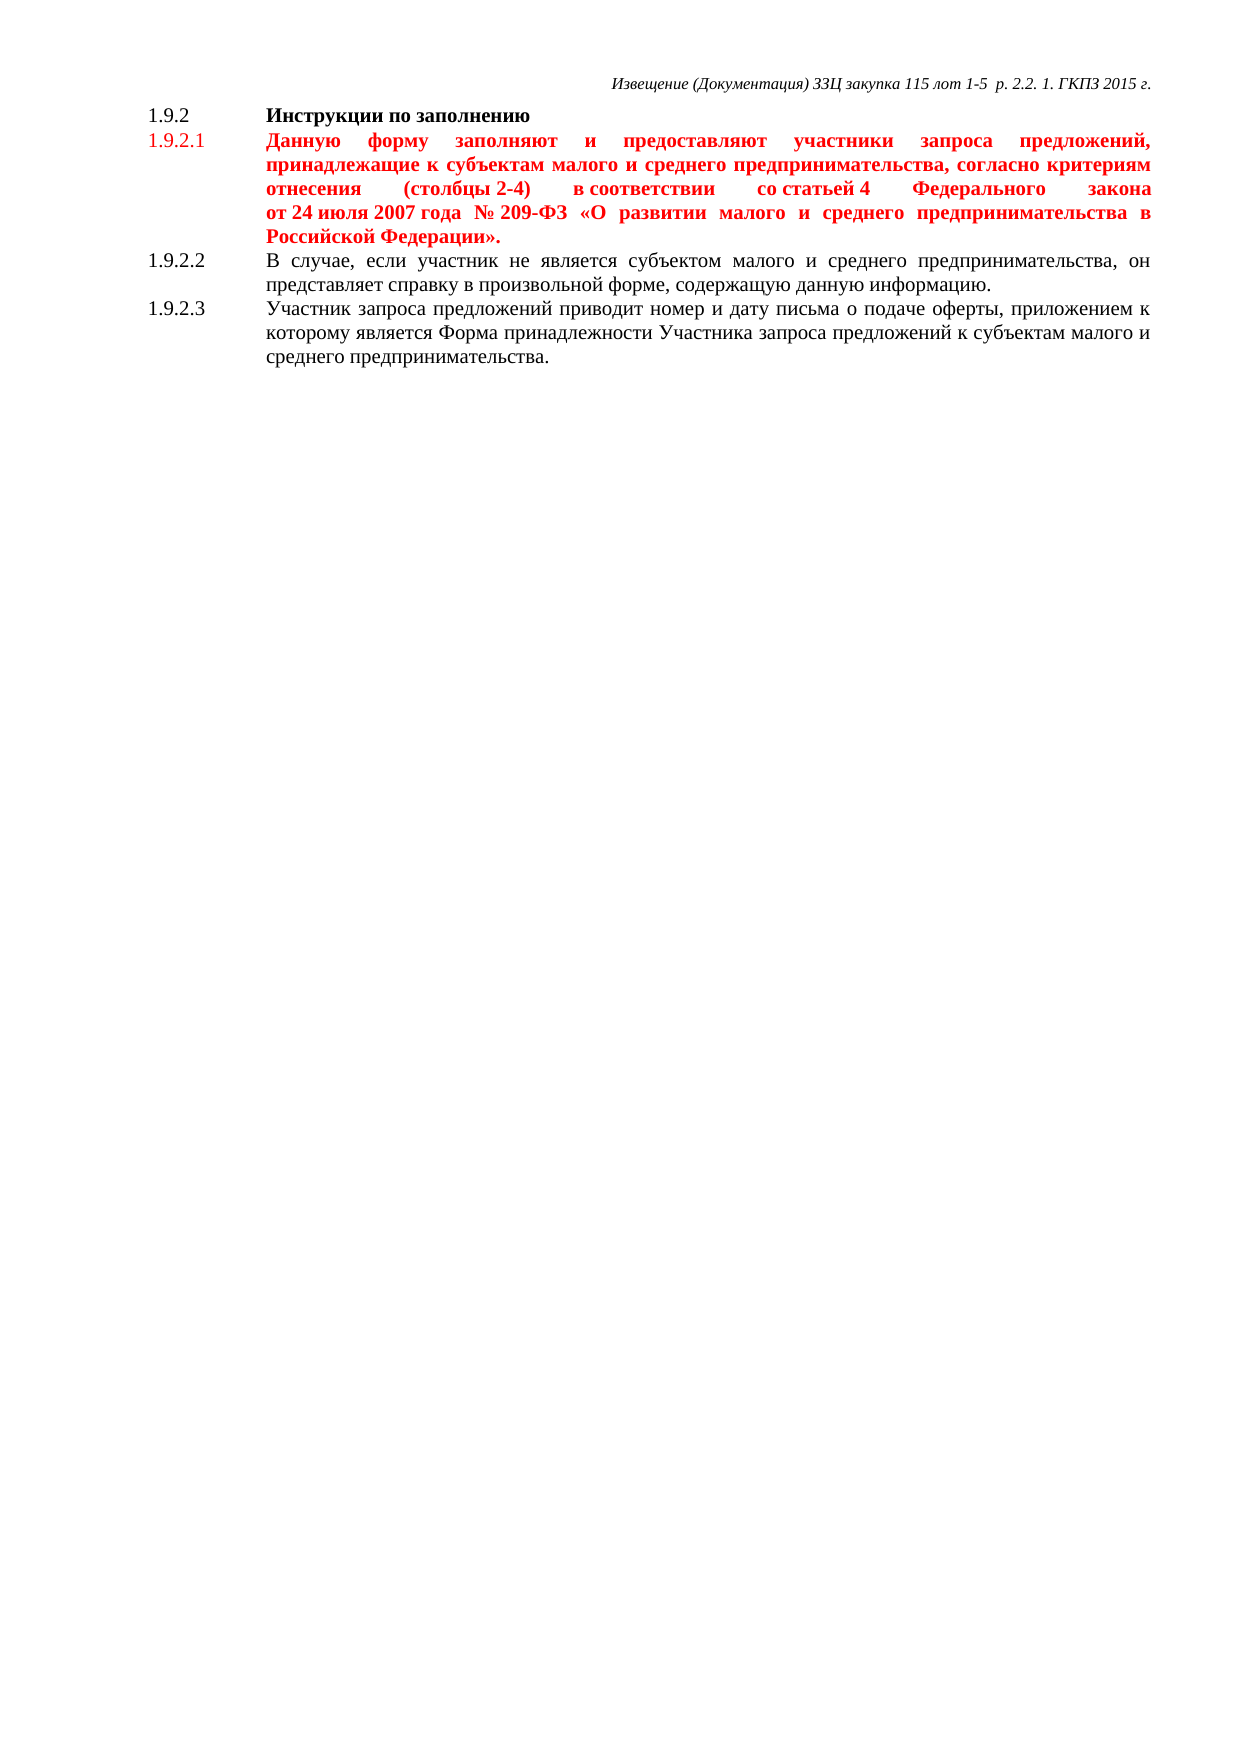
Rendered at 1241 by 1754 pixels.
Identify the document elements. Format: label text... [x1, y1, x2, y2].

list В случае, если участник не является субъектом малого и среднего предпринимательства, он представляет справку в произвольной форме, содержащую данную информацию. [148, 248, 1152, 296]
list Участник запроса предложений приводит номер и дату письма о подаче оферты, приложением к которому является Форма принадлежности Участника запроса предложений к субъектам малого и среднего предпринимательства. [148, 296, 1152, 368]
list Инструкции по заполнению [148, 103, 1152, 127]
list Данную форму заполняют и предоставляют участники запроса предложений, принадлежащие к субъектам малого и среднего предпринимательства, согласно критериям отнесения (столбцы 2-4) в соответствии со статьей 4 Федерального закона от 24 июля 2007 года № 209-ФЗ «О развитии малого и среднего предпринимательства в Российской Федерации». [148, 127, 1152, 248]
